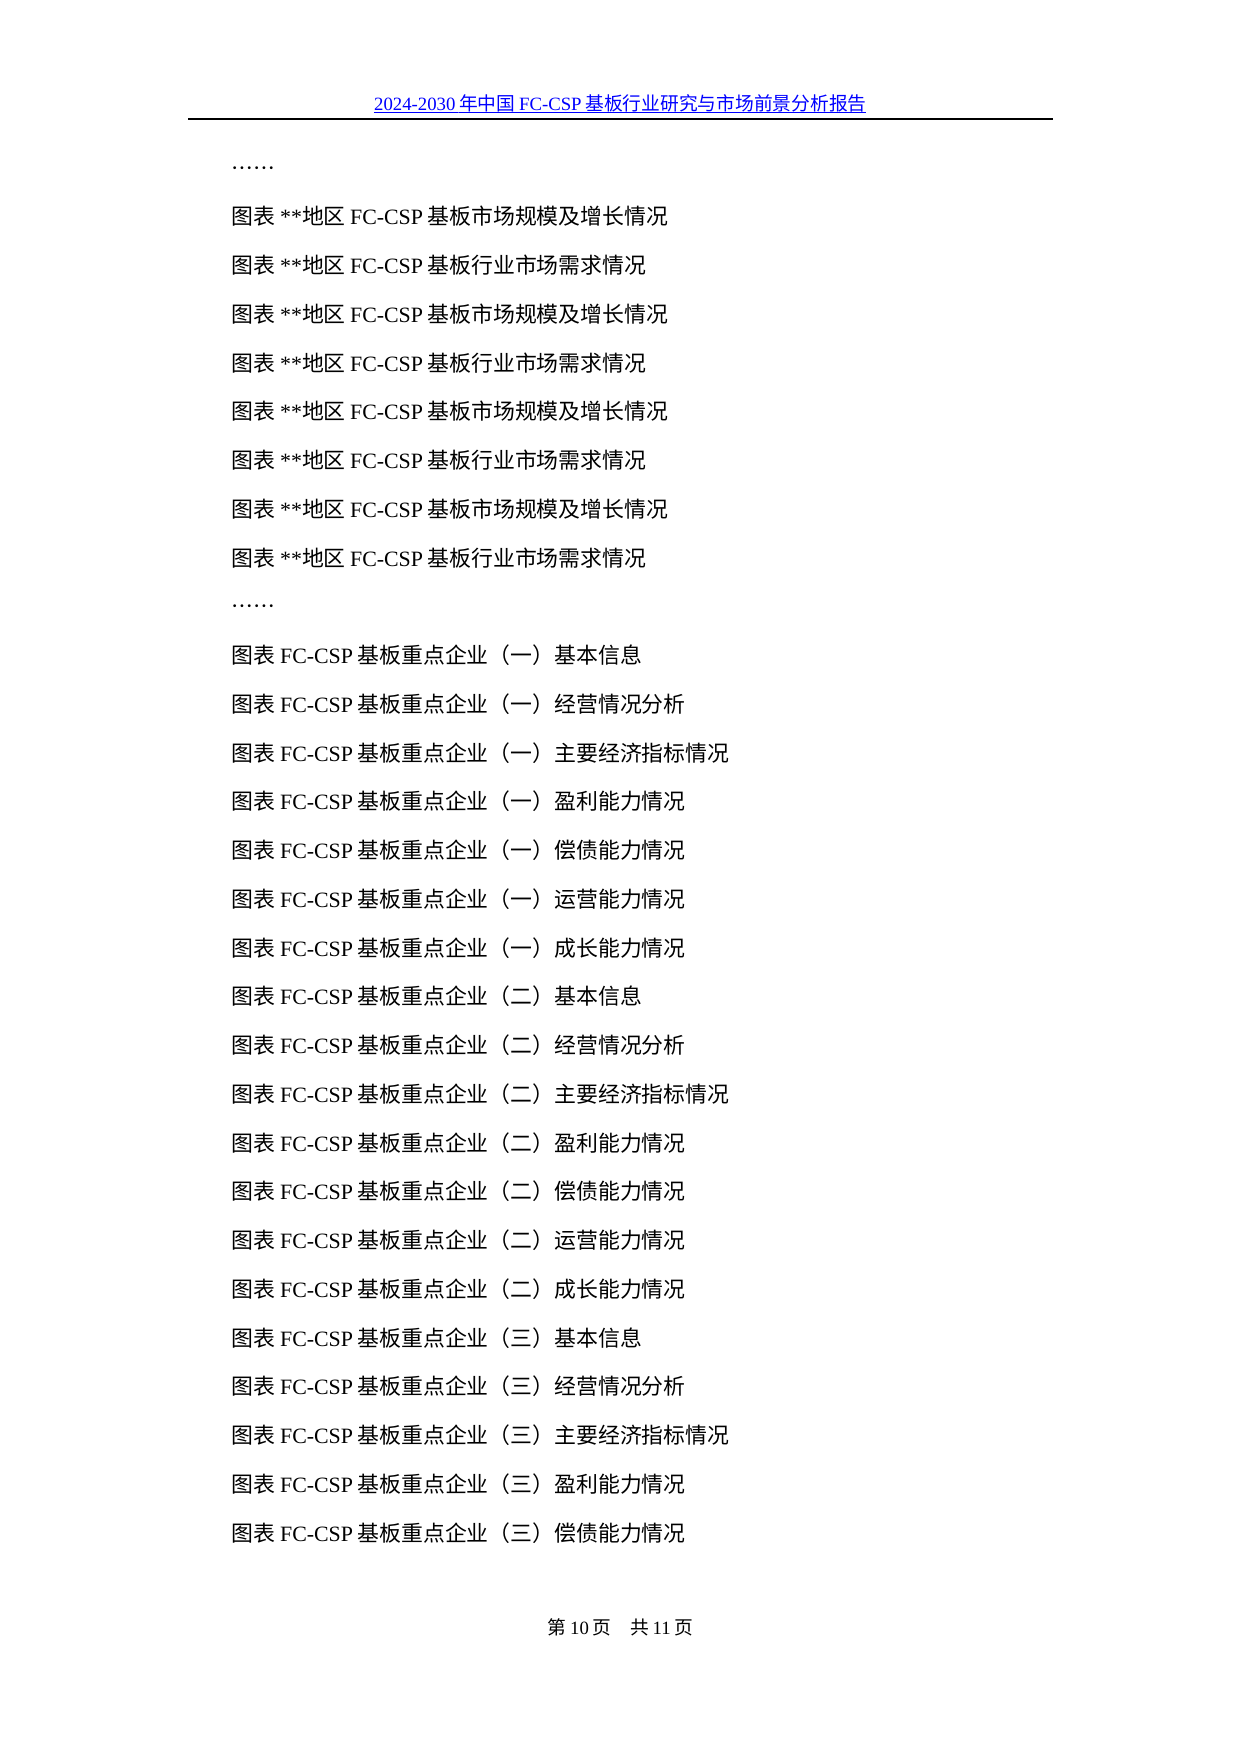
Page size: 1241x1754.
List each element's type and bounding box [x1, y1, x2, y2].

text [187, 150, 1053, 1548]
